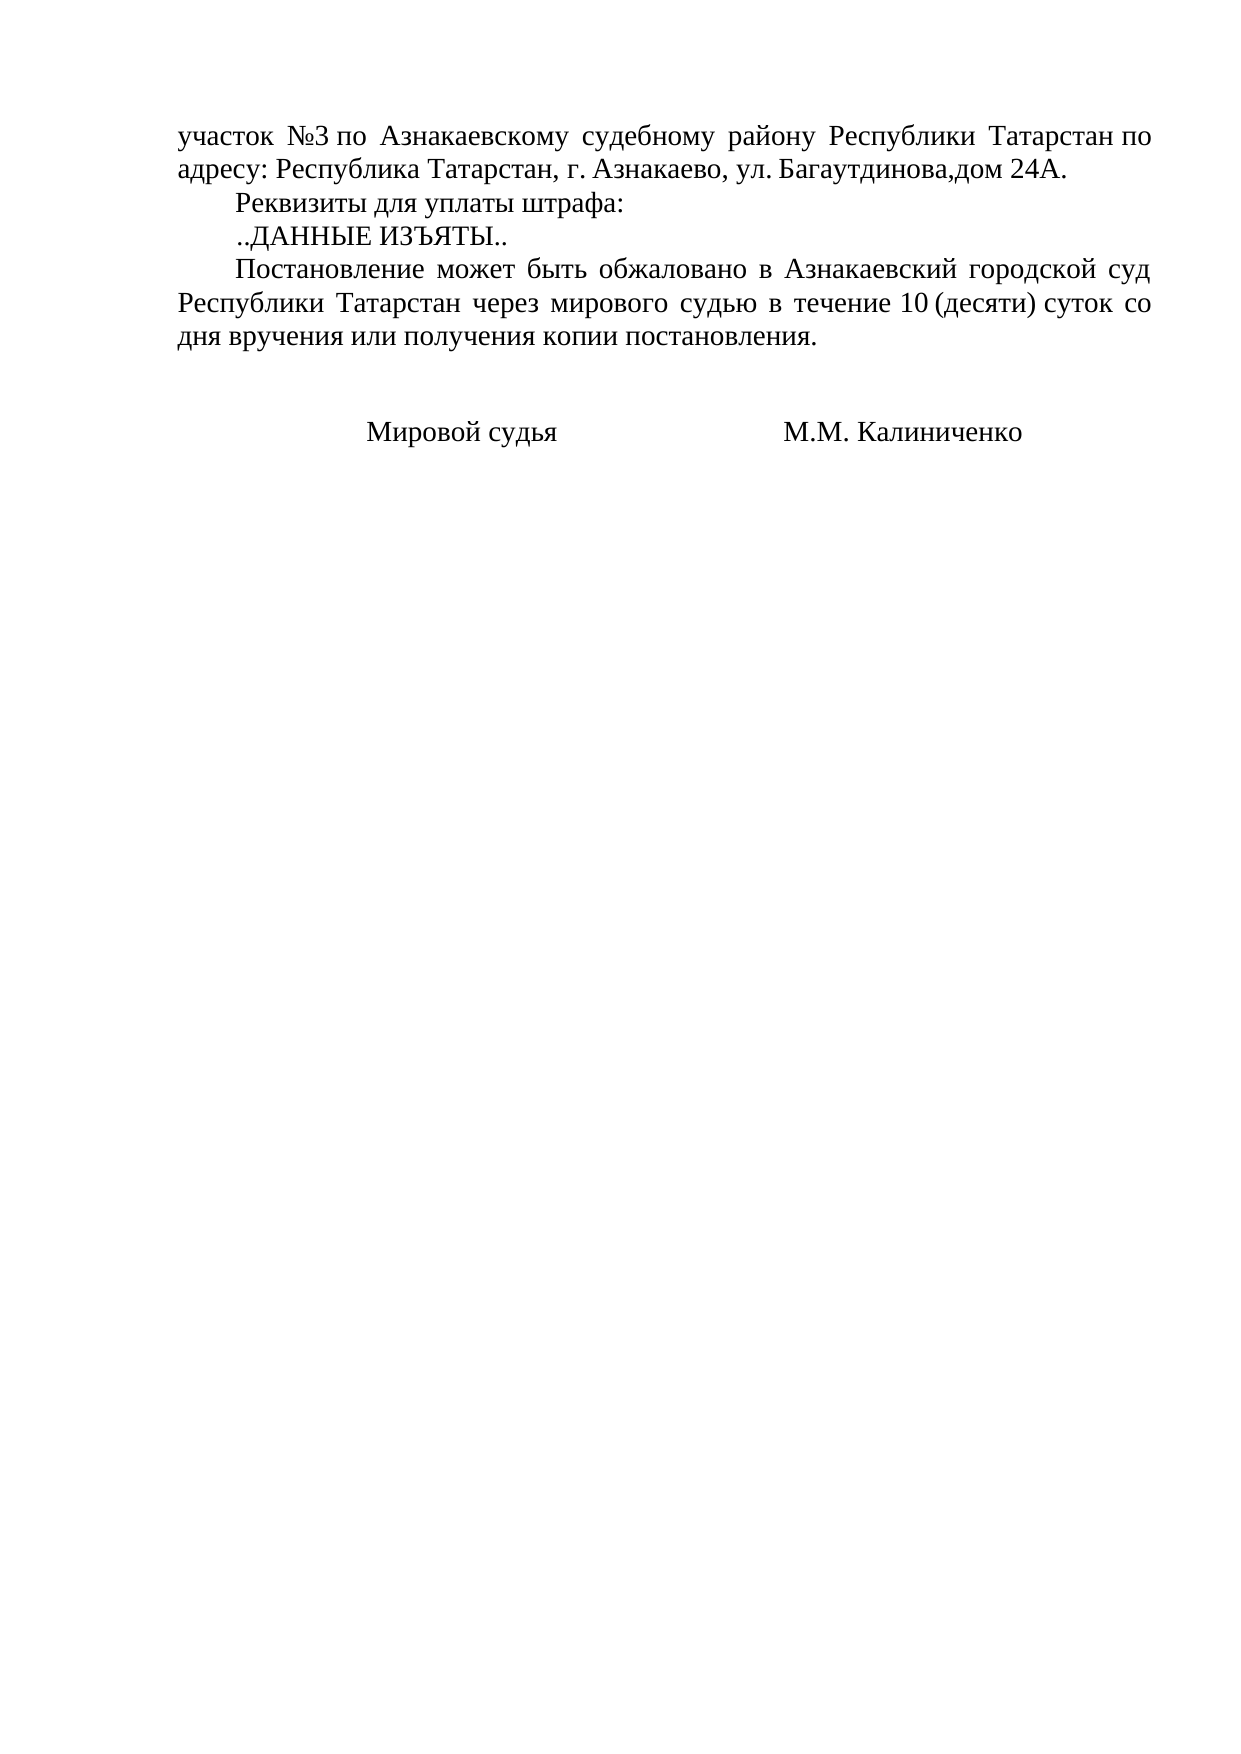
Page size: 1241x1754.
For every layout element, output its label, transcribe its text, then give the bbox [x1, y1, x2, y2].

text ..ДАННЫЕ ИЗЪЯТЫ.. [177, 219, 1152, 251]
text Постановление может быть обжаловано в Азнакаевский городской суд Республики Татарстан через мирового судью в течение 10 (десяти) суток со дня вручения или получения копии постановления. [177, 251, 1152, 352]
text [177, 118, 1152, 185]
text Мировой судья М.М. Калиниченко [177, 414, 1152, 448]
text Реквизиты для уплаты штрафа: [177, 185, 1152, 219]
